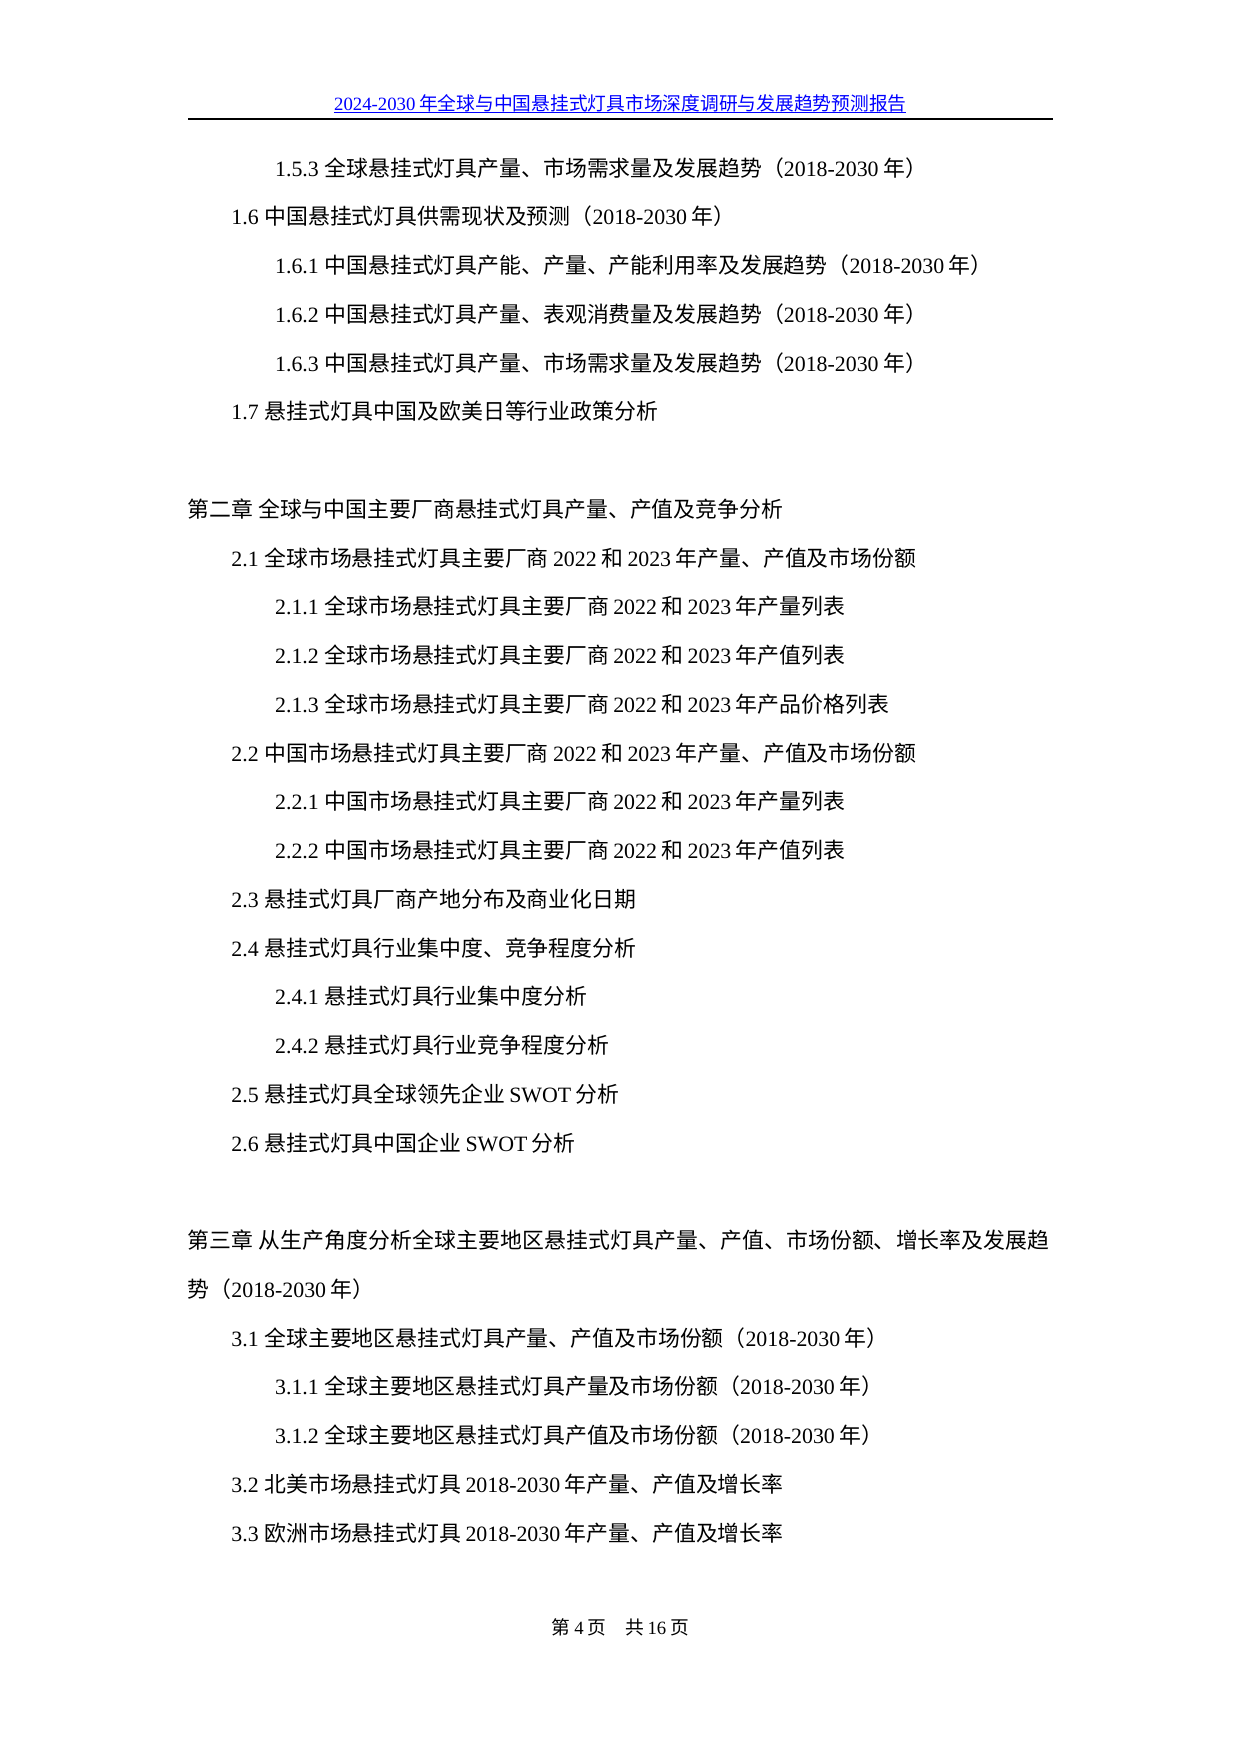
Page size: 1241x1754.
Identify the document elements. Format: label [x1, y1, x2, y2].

text [187, 150, 1053, 1548]
